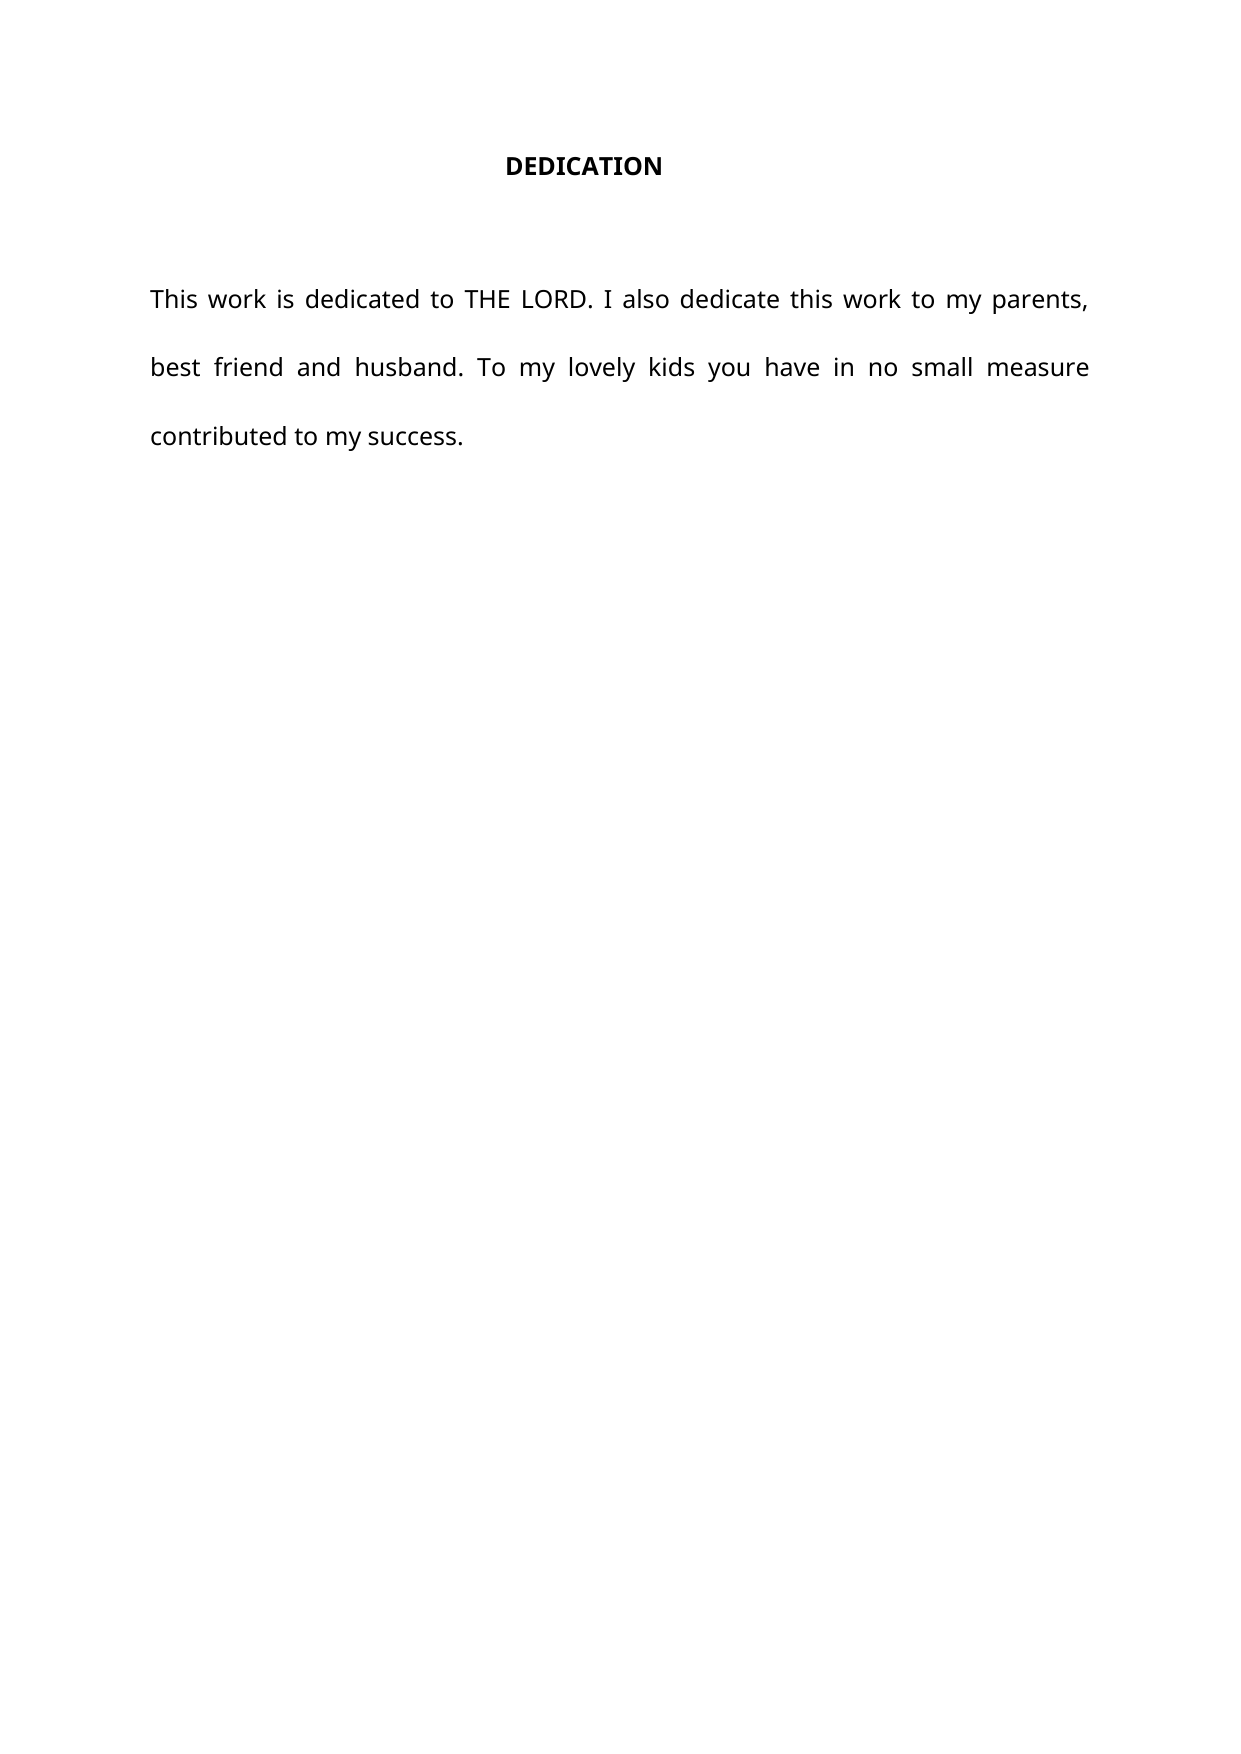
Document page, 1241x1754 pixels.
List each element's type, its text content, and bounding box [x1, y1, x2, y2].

subtitle DEDICATION [157, 148, 1010, 182]
text This work is dedicated to THE LORD. I also dedicate this work to my parents, best friend and husband. To my lovely kids you have in no small measure contributed to my success. [150, 282, 1091, 452]
